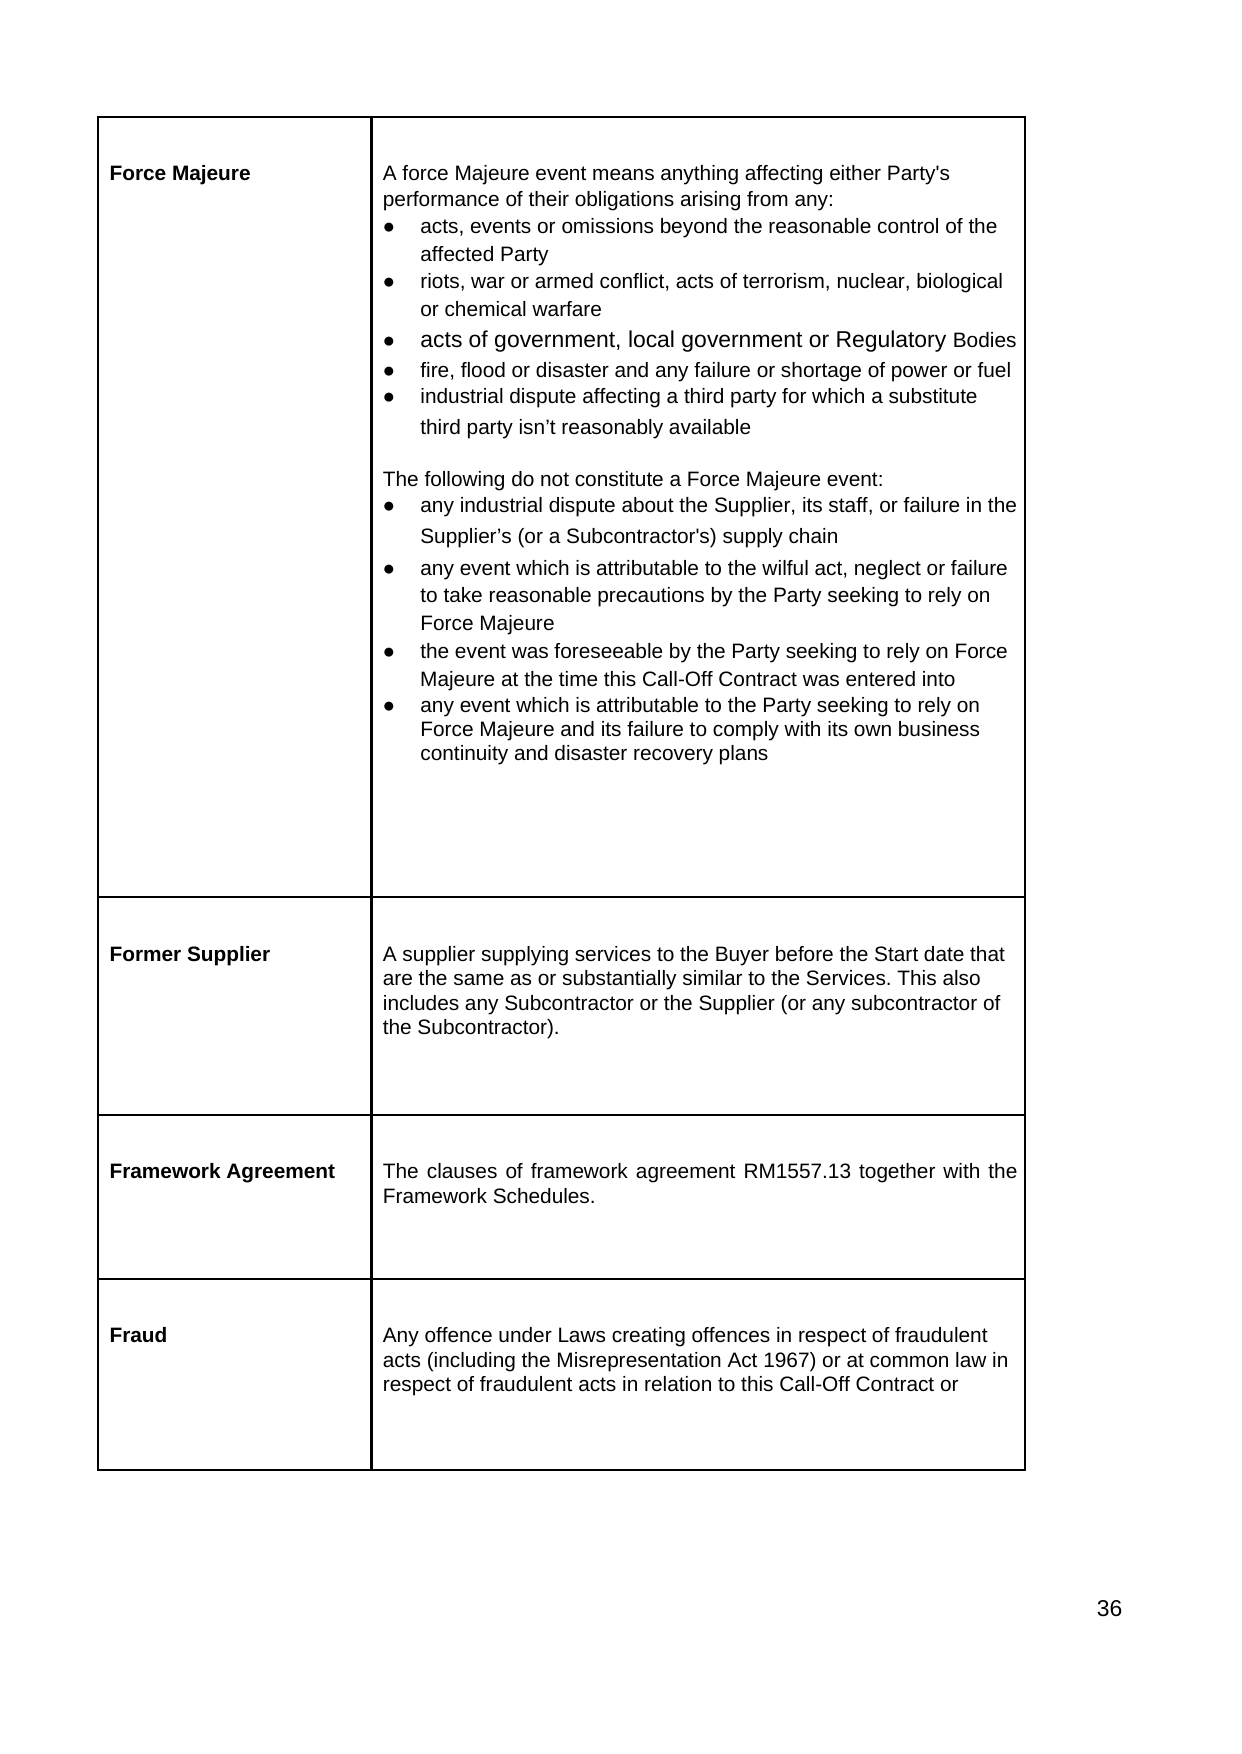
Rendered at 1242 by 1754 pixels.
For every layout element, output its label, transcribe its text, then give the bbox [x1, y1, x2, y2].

table_cell A supplier supplying services to the Buyer before the Start date that are the same as or substantially similar to the Services. This also includes any Subcontractor or the Supplier (or any subcontractor of the Subcontractor). [373, 898, 1024, 1114]
table_cell Former Supplier [99, 898, 370, 1114]
table_cell Force Majeure [99, 118, 370, 896]
table_cell A force Majeure event means anything affecting either Party's performance of their obligations arising from any: acts, events or omissions beyond the reasonable control of the affected Party riots, war or armed conflict, acts of terrorism, nuclear, biological or chemical warfare acts of government, local government or Regulatory Bodies fire, flood or disaster and any failure or shortage of power or fuel industrial dispute affecting a third party for which a substitute third party isn’t reasonably available The following do not constitute a Force Majeure event: any industrial dispute about the Supplier, its staff, or failure in the Supplier’s (or a Subcontractor's) supply chain any event which is attributable to the wilful act, neglect or failure to take reasonable precautions by the Party seeking to rely on Force Majeure the event was foreseeable by the Party seeking to rely on Force Majeure at the time this Call-Off Contract was entered into any event which is attributable to the Party seeking to rely on Force Majeure and its failure to comply with its own business continuity and disaster recovery plans [373, 118, 1024, 896]
table_cell Fraud [99, 1280, 370, 1469]
table_cell Framework Agreement [99, 1116, 370, 1278]
table_cell Any offence under Laws creating offences in respect of fraudulent acts (including the Misrepresentation Act 1967) or at common law in respect of fraudulent acts in relation to this Call-Off Contract or [373, 1280, 1024, 1469]
table_cell The clauses of framework agreement RM1557.13 together with the Framework Schedules. [373, 1116, 1024, 1278]
